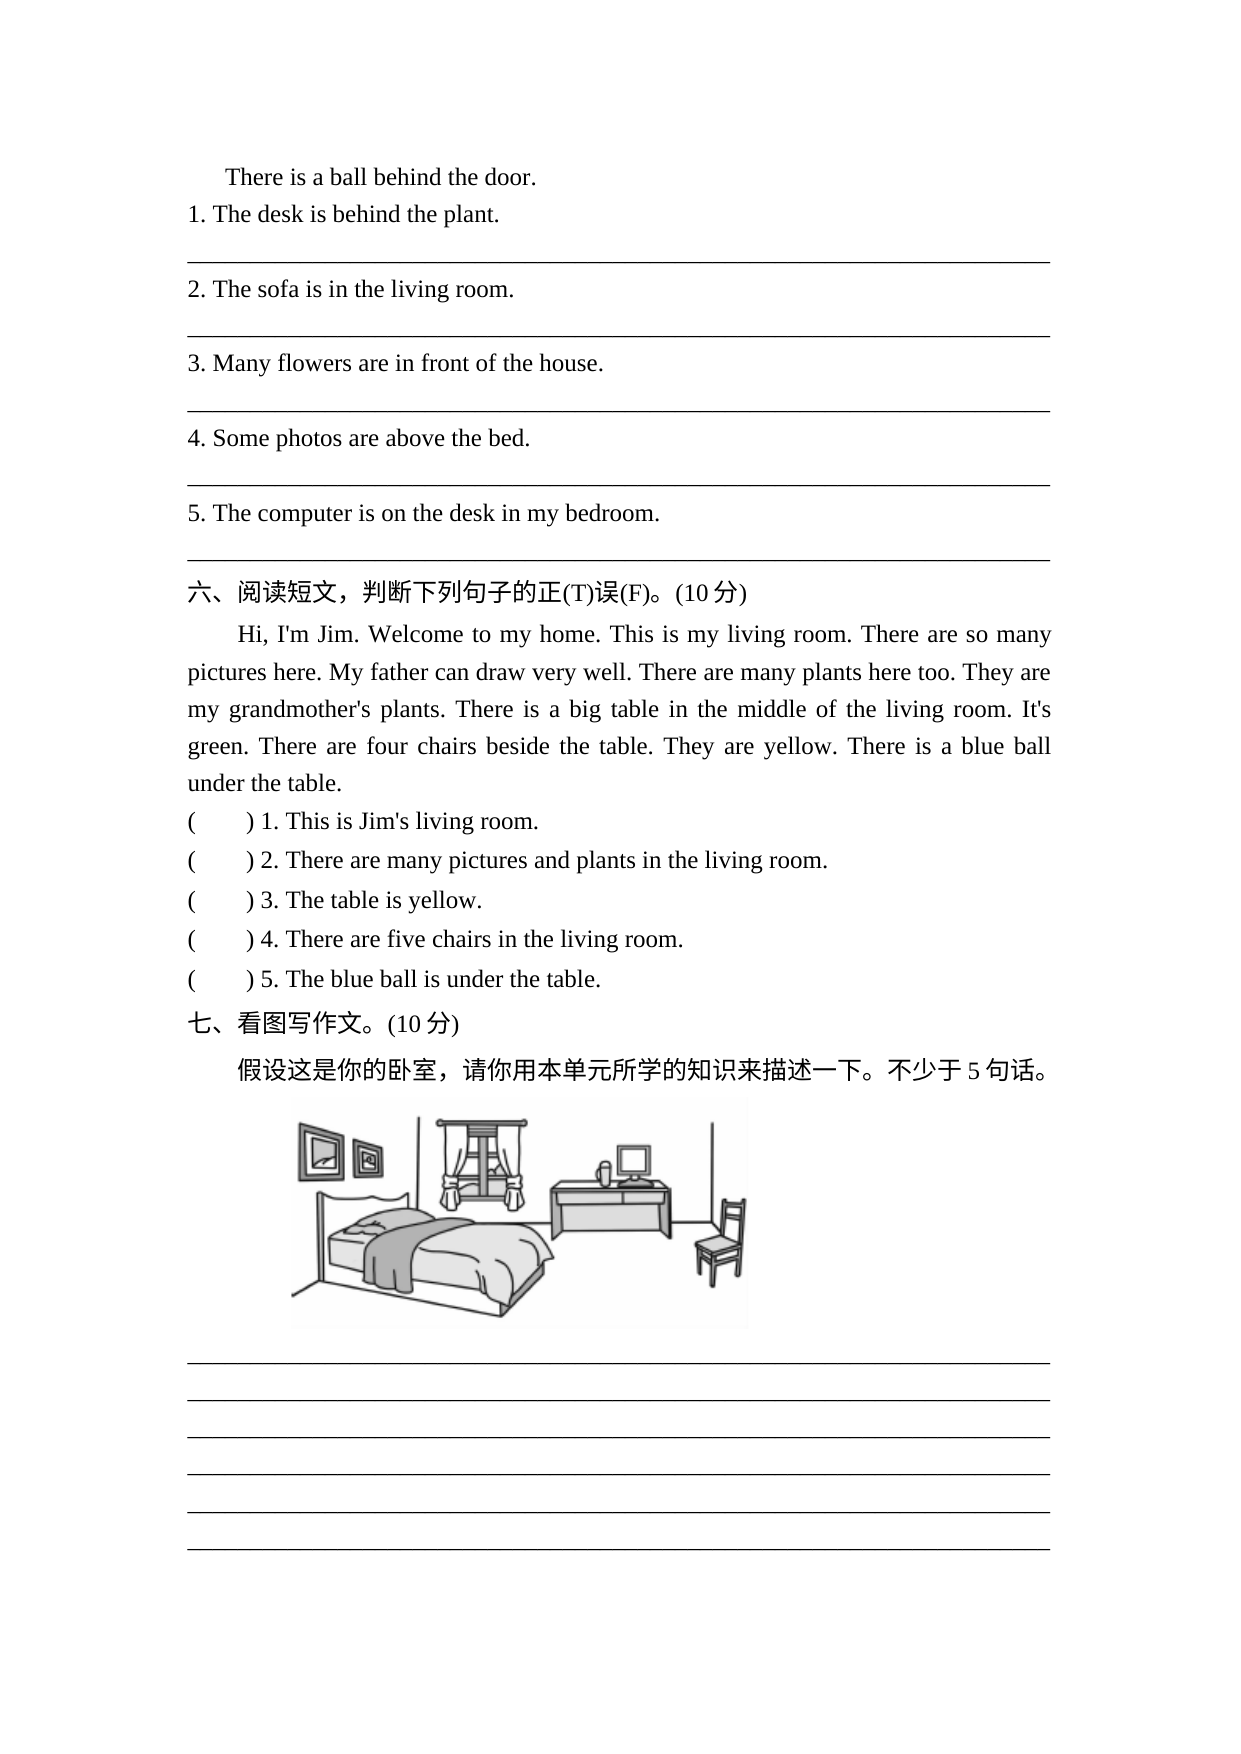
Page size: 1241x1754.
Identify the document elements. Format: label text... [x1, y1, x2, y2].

text 七、看图写作文。(10分) [187, 1004, 1053, 1040]
text _____________________________________________________________________ [187, 1412, 1053, 1441]
text _____________________________________________________________________ [187, 1338, 1053, 1366]
text _____________________________________________________________________ [187, 1449, 1053, 1478]
text _____________________________________________________________________ [187, 386, 1053, 414]
text ( ) 3. The table is yellow. [187, 885, 1053, 914]
text There is a ball behind the door. [187, 162, 1053, 191]
text 5. The computer is on the desk in my bedroom. [187, 498, 1053, 526]
text _____________________________________________________________________ [187, 237, 1053, 265]
text ( ) 4. There are five chairs in the living room. [187, 924, 1053, 953]
picture [262, 1097, 761, 1329]
text Hi, I'm Jim. Welcome to my home. This is my living room. There are so many pictures here. My father can draw very well. There are many plants here too. They are my grandmother's plants. There is a big table in the middle of the living room. It's green. There are four chairs beside the table. They are yellow. There is a blue ball under the table. [187, 619, 1053, 797]
text 4. Some photos are above the bed. [187, 423, 1053, 452]
text ( ) 1. This is Jim's living room. [187, 806, 1053, 834]
text _____________________________________________________________________ [187, 1375, 1053, 1404]
text ( ) 5. The blue ball is under the table. [187, 964, 1053, 993]
text 六、阅读短文，判断下列句子的正(T)误(F)。(10分) [187, 572, 1053, 608]
text _____________________________________________________________________ [187, 535, 1053, 564]
text _____________________________________________________________________ [187, 460, 1053, 489]
text 假设这是你的卧室，请你用本单元所学的知识来描述一下。不少于5句话。 [187, 1051, 1053, 1087]
text 3. Many flowers are in front of the house. [187, 348, 1053, 377]
text _____________________________________________________________________ [187, 1487, 1053, 1516]
text _____________________________________________________________________ [187, 311, 1053, 340]
text 2. The sofa is in the living room. [187, 274, 1053, 303]
text _____________________________________________________________________ [187, 1524, 1053, 1553]
text ( ) 2. There are many pictures and plants in the living room. [187, 845, 1053, 874]
text 1. The desk is behind the plant. [187, 199, 1053, 228]
